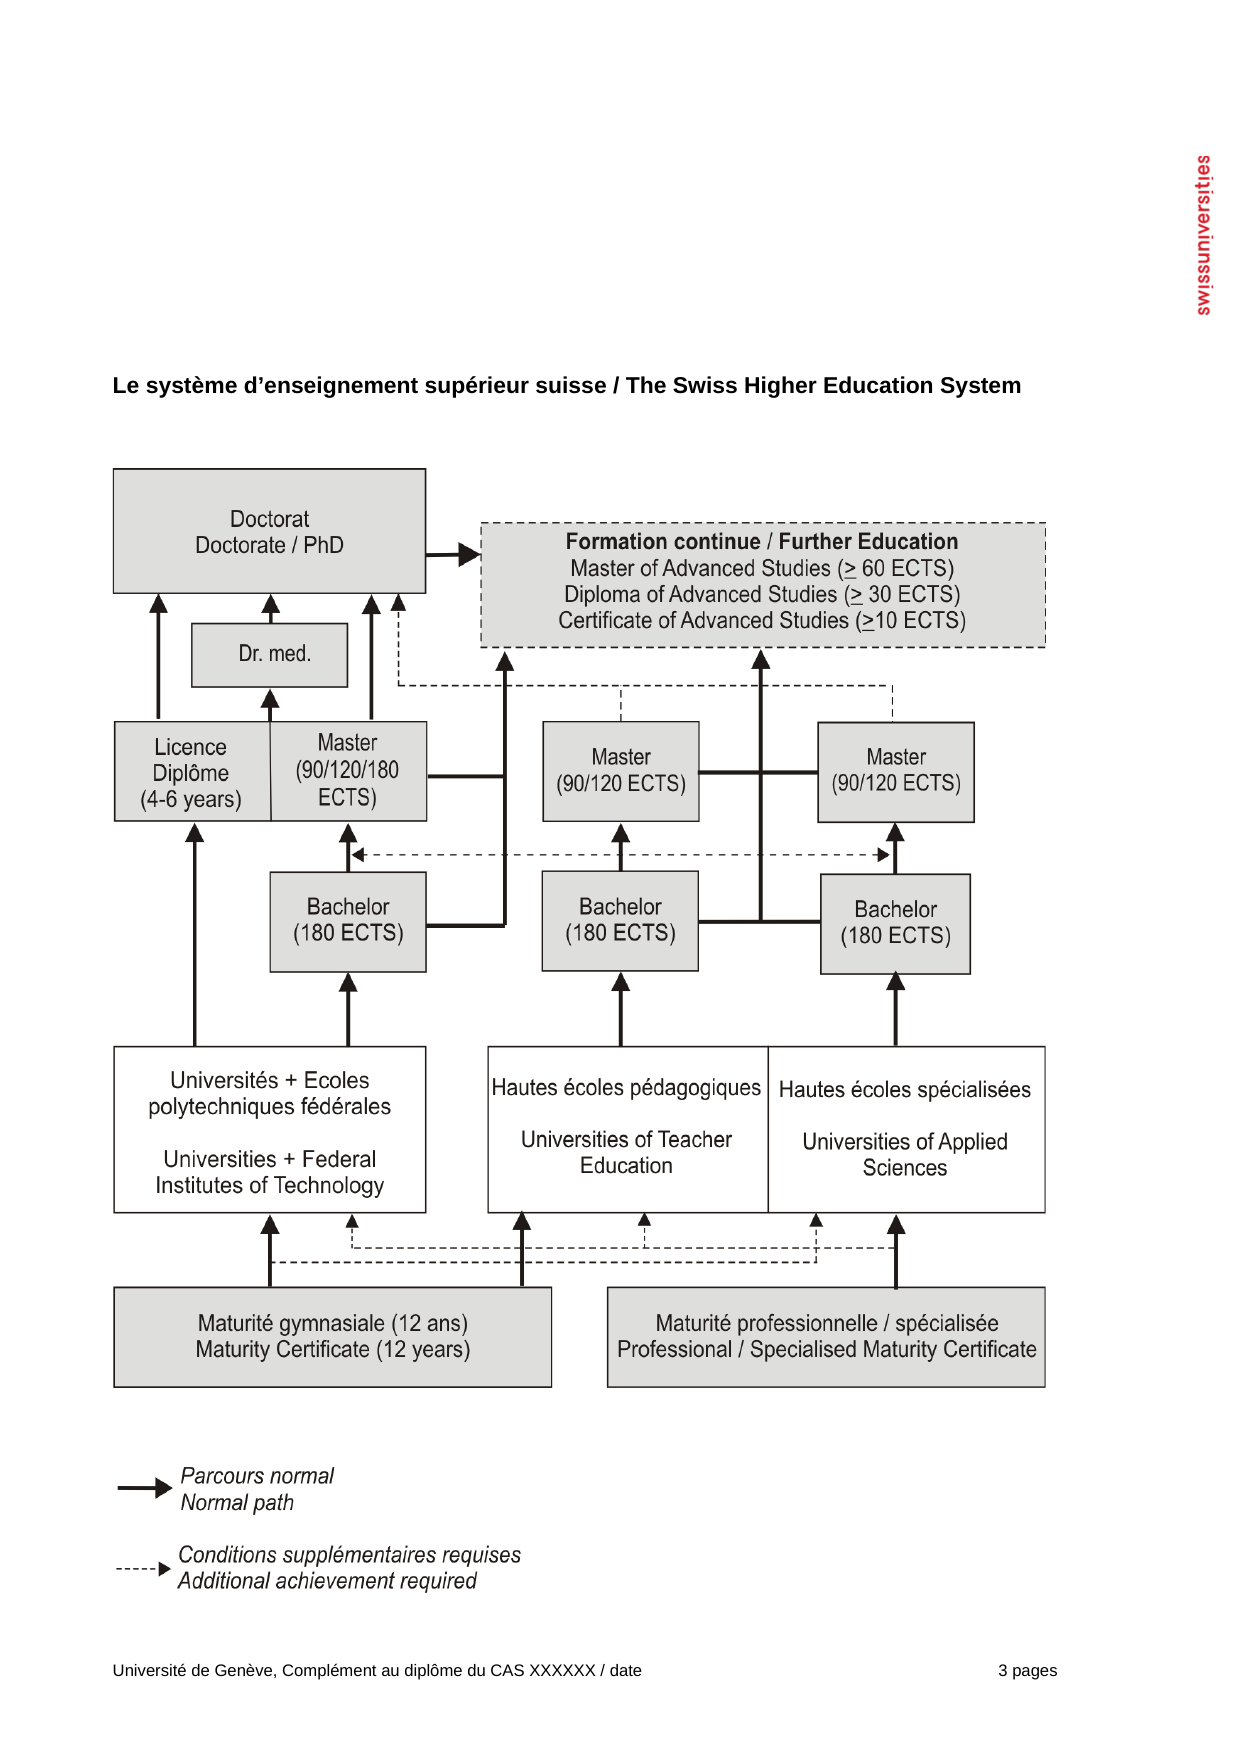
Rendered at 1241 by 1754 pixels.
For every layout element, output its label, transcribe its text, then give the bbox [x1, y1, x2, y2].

text Le système d’enseignement supérieur suisse / The Swiss Higher Education System [112, 372, 1128, 398]
picture [112, 468, 1046, 1593]
